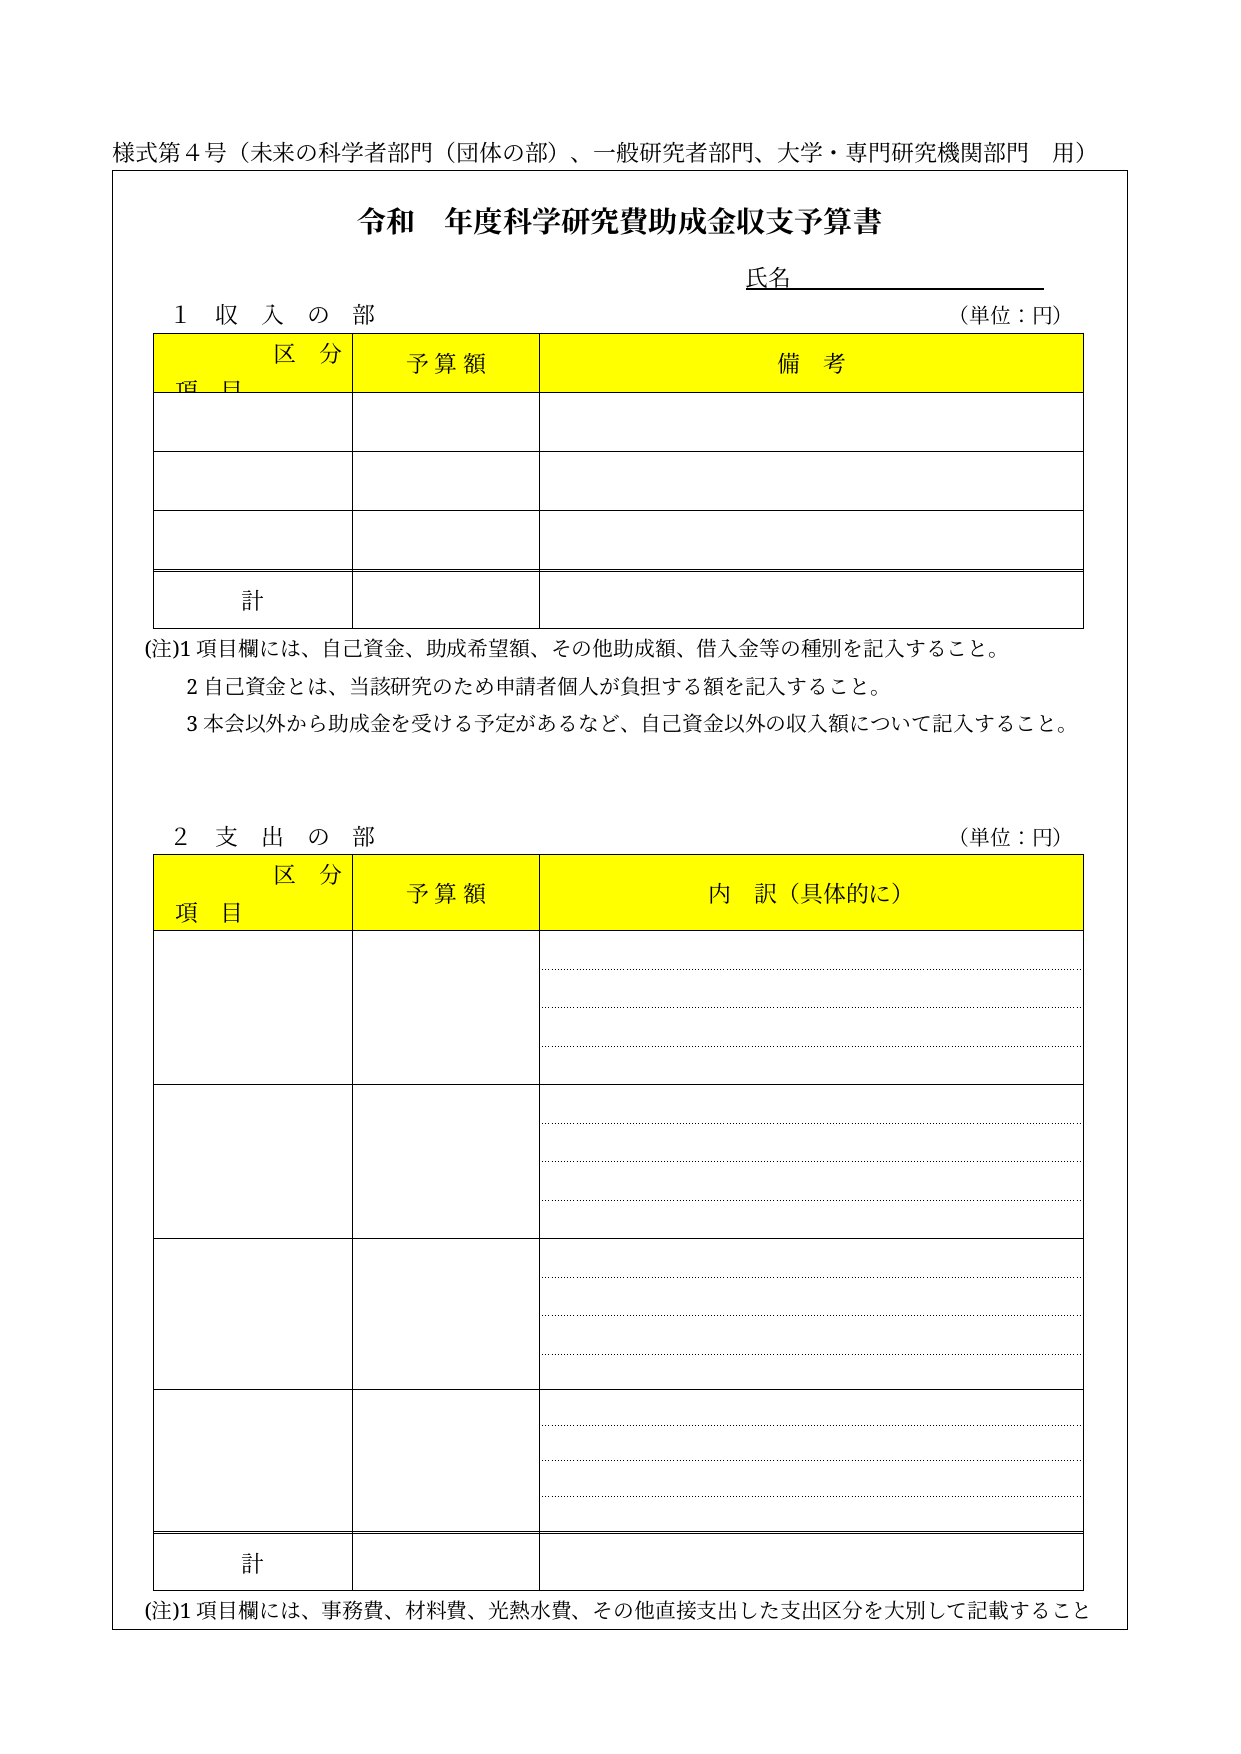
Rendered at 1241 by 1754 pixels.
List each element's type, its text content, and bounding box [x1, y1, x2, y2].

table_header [113, 171, 1127, 1629]
text 様式第４号（未来の科学者部門（団体の部）、一般研究者部門、大学・専門研究機関部門 用） [112, 133, 1128, 170]
